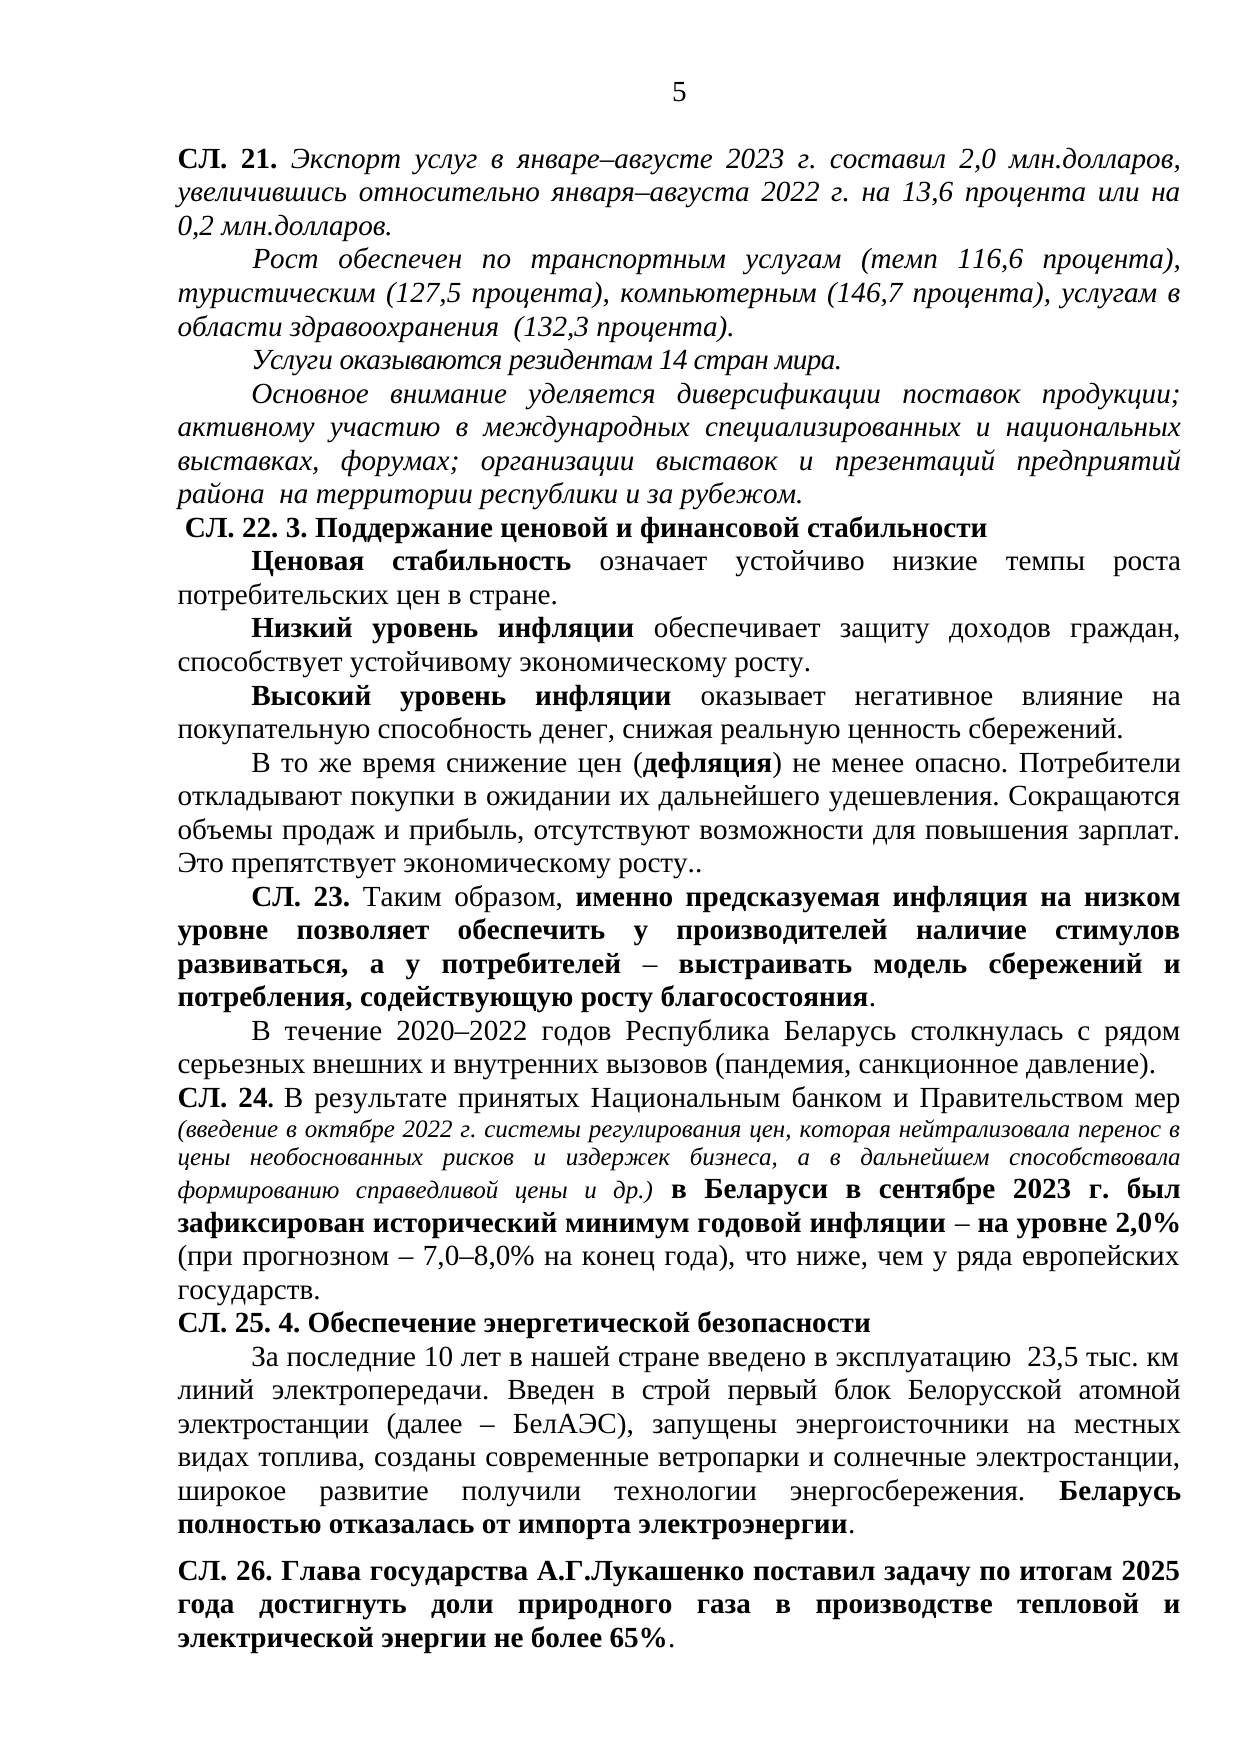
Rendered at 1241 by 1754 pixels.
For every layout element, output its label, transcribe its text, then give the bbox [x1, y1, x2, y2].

text В то же время снижение цен (дефляция) не менее опасно. Потребители откладывают покупки в ожидании их дальнейшего удешевления. Сокращаются объемы продаж и прибыль, отсутствуют возможности для повышения зарплат. Это препятствует экономическому росту.. [177, 745, 1181, 879]
text За последние 10 лет в нашей стране введено в эксплуатацию 23,5 тыс. км линий электропередачи. Введен в строй первый блок Белорусской атомной электростанции (далее – БелАЭС), запущены энергоисточники на местных видах топлива, созданы современные ветропарки и солнечные электростанции, широкое развитие получили технологии энергосбережения. Беларусь полностью отказалась от импорта электроэнергии. [177, 1339, 1181, 1540]
text СЛ. 24. В результате принятых Национальным банком и Правительством мер (введение в октябре 2022 г. системы регулирования цен, которая нейтрализовала перенос в цены необоснованных рисков и издержек бизнеса, а в дальнейшем способствовала формированию справедливой цены и др.) в Беларуси в сентябре 2023 г. был зафиксирован исторический минимум годовой инфляции – на уровне 2,0% (при прогнозном – 7,0–8,0% на конец года), что ниже, чем у ряда европейских государств. [177, 1080, 1181, 1305]
text СЛ. 22. 3. Поддержание ценовой и финансовой стабильности [177, 510, 1181, 543]
text Высокий уровень инфляции оказывает негативное влияние на покупательную способность денег, снижая реальную ценность сбережений. [177, 678, 1181, 745]
text Рост обеспечен по транспортным услугам (темп 116,6 процента), туристическим (127,5 процента), компьютерным (146,7 процента), услугам в области здравоохранения (132,3 процента). [177, 242, 1181, 342]
text Услуги оказываются резидентам 14 стран мира. [177, 342, 1181, 376]
text В течение 2020–2022 годов Республика Беларусь столкнулась с рядом серьезных внешних и внутренних вызовов (пандемия, санкционное давление). [177, 1013, 1181, 1080]
text СЛ. 26. Глава государства А.Г.Лукашенко поставил задачу по итогам 2025 года достигнуть доли природного газа в производстве тепловой и электрической энергии не более 65%. [177, 1553, 1181, 1653]
text СЛ. 25. 4. Обеспечение энергетической безопасности [177, 1305, 1181, 1339]
text Основное внимание уделяется диверсификации поставок продукции; активному участию в международных специализированных и национальных выставках, форумах; организации выставок и презентаций предприятий района на территории республики и за рубежом. [177, 376, 1181, 510]
text Ценовая стабильность означает устойчиво низкие темпы роста потребительских цен в стране. [177, 543, 1181, 611]
text СЛ. 21. Экспорт услуг в январе–августе 2023 г. составил 2,0 млн.долларов, увеличившись относительно января–августа 2022 г. на 13,6 процента или на 0,2 млн.долларов. [177, 141, 1181, 242]
text СЛ. 23. Таким образом, именно предсказуемая инфляция на низком уровне позволяет обеспечить у производителей наличие стимулов развиваться, а у потребителей – выстраивать модель сбережений и потребления, содействующую росту благосостояния. [177, 879, 1181, 1013]
text Низкий уровень инфляции обеспечивает защиту доходов граждан, способствует устойчивому экономическому росту. [177, 611, 1181, 678]
